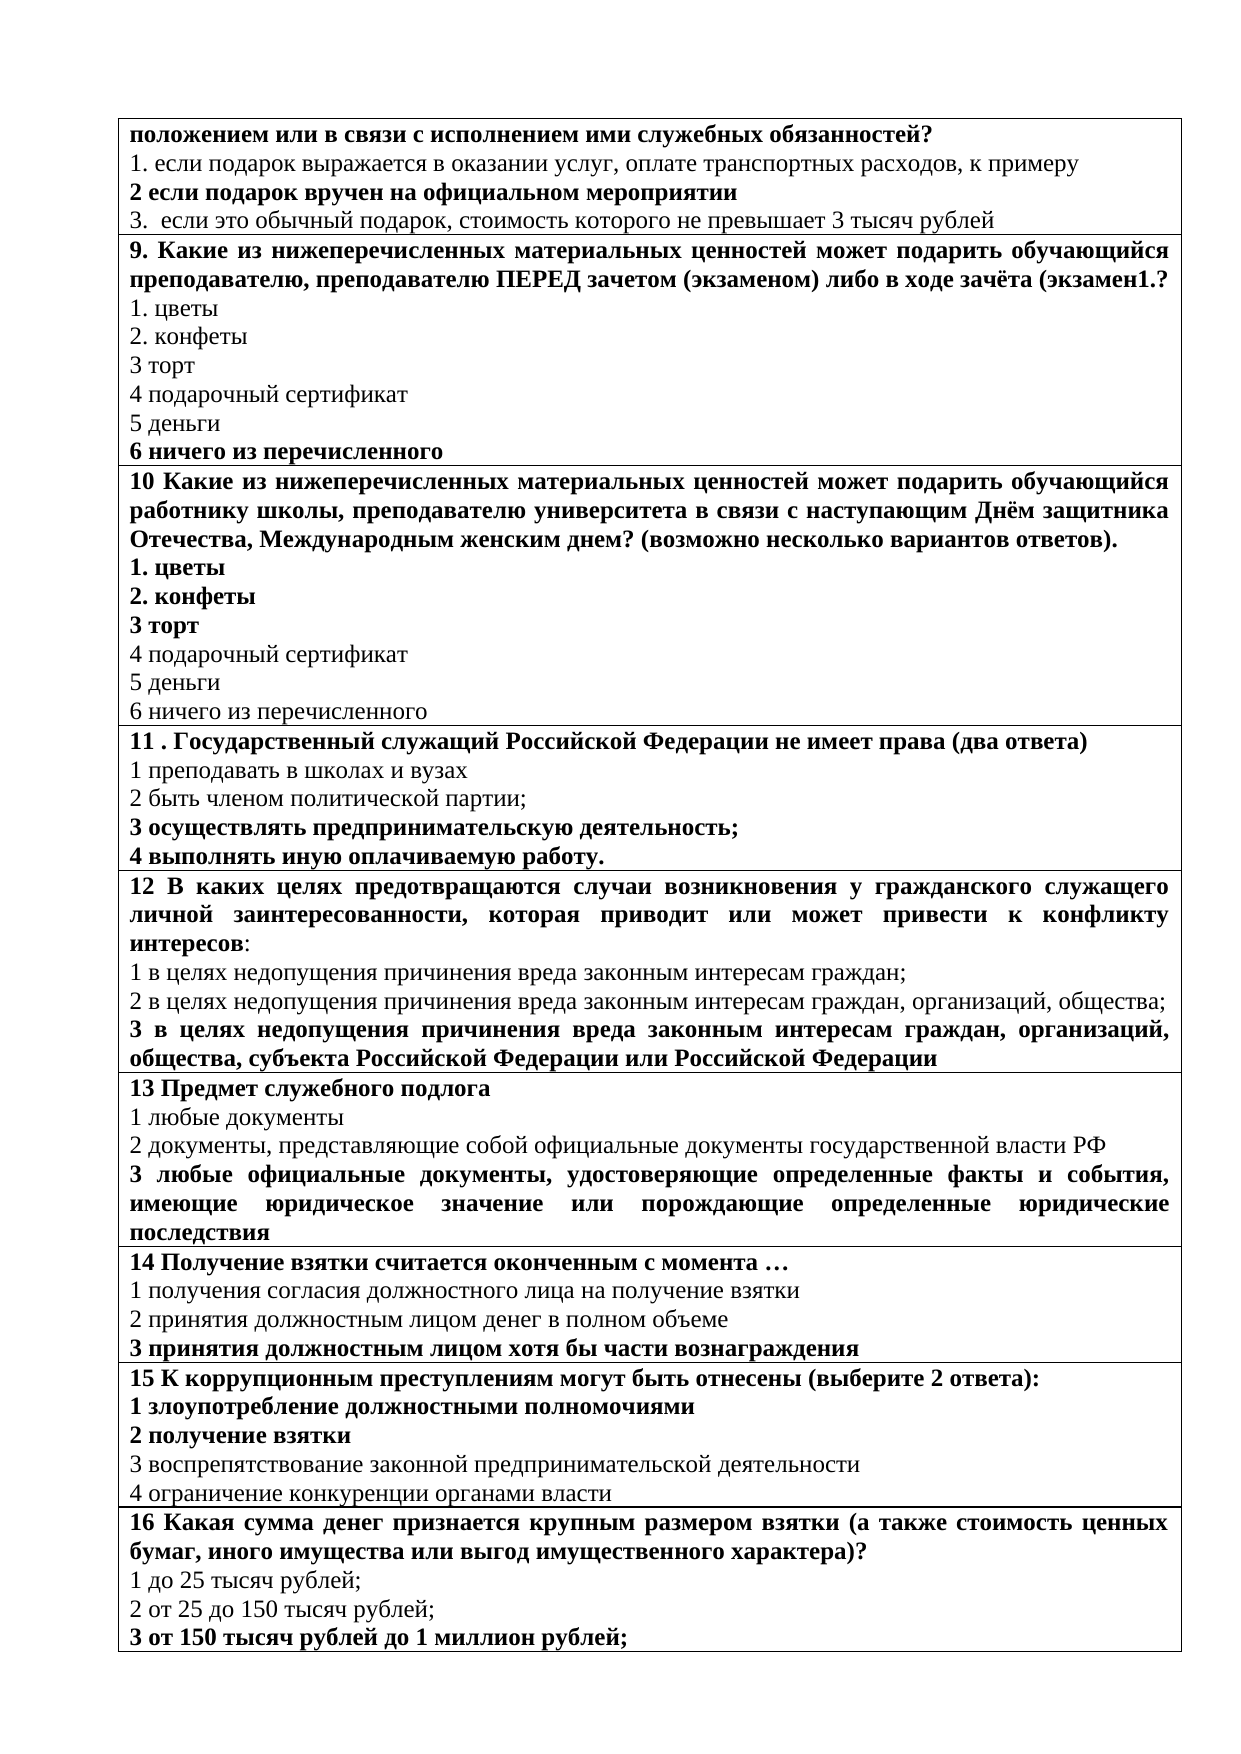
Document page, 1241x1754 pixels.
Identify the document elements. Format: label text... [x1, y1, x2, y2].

table_cell 9. Какие из нижеперечисленных материальных ценностей может подарить обучающийся преподавателю, преподавателю ПЕРЕД зачетом (экзаменом) либо в ходе зачёта (экзамен1.? 1. цветы 2. конфеты 3 торт 4 подарочный сертификат 5 деньги 6 ничего из перечисленного [119, 235, 1181, 465]
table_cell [119, 119, 1181, 234]
table_cell 13 Предмет служебного подлога 1 любые документы 2 документы, представляющие собой официальные документы государственной власти РФ 3 любые официальные документы, удостоверяющие определенные факты и события, имеющие юридическое значение или порождающие определенные юридические последствия [119, 1073, 1181, 1246]
table_cell 12 В каких целях предотвращаются случаи возникновения у гражданского служащего личной заинтересованности, которая приводит или может привести к конфликту интересов: 1 в целях недопущения причинения вреда законным интересам граждан; 2 в целях недопущения причинения вреда законным интересам граждан, организаций, общества; 3 в целях недопущения причинения вреда законным интересам граждан, организаций, общества, субъекта Российской Федерации или Российской Федерации [119, 871, 1181, 1072]
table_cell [119, 1508, 1181, 1651]
table_cell 11 . Государственный служащий Российской Федерации не имеет права (два ответа) 1 преподавать в школах и вузах 2 быть членом политической партии; 3 осуществлять предпринимательскую деятельность; 4 выполнять иную оплачиваемую работу. [119, 726, 1181, 870]
table_cell 10 Какие из нижеперечисленных материальных ценностей может подарить обучающийся работнику школы, преподавателю университета в связи с наступающим Днём защитника Отечества, Международным женским днем? (возможно несколько вариантов ответов). 1. цветы 2. конфеты 3 торт 4 подарочный сертификат 5 деньги 6 ничего из перечисленного [119, 466, 1181, 725]
table_cell 14 Получение взятки считается оконченным с момента … 1 получения согласия должностного лица на получение взятки 2 принятия должностным лицом денег в полном объеме 3 принятия должностным лицом хотя бы части вознаграждения [119, 1247, 1181, 1362]
table_cell 15 К коррупционным преступлениям могут быть отнесены (выберите 2 ответа): 1 злоупотребление должностными полномочиями 2 получение взятки 3 воспрепятствование законной предпринимательской деятельности 4 ограничение конкуренции органами власти [119, 1363, 1181, 1506]
